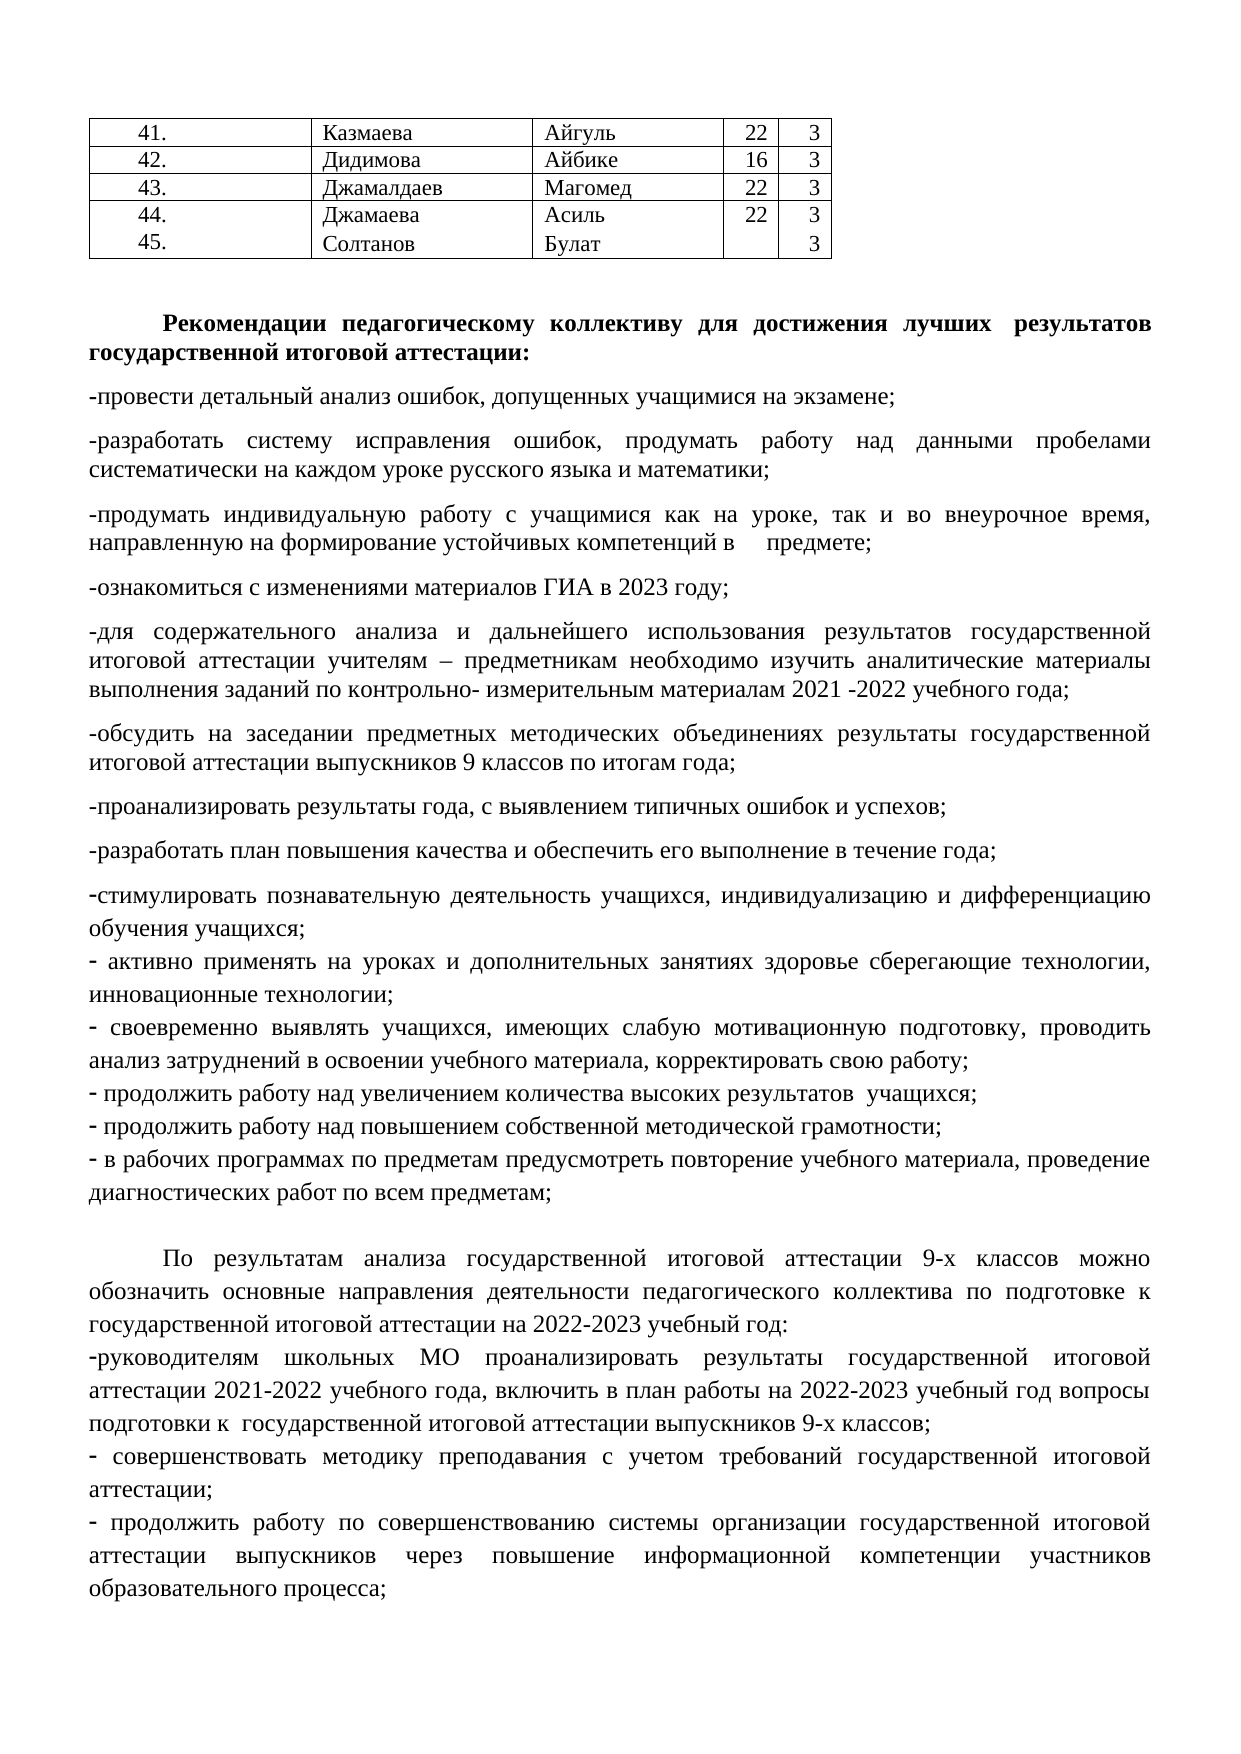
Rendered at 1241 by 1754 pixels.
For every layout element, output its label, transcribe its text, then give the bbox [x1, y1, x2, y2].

table_cell [90, 119, 311, 146]
table_cell 3 [779, 119, 831, 146]
text активно применять на уроках и дополнительных занятиях здоровье сберегающие технологии, инновационные технологии; [89, 946, 1152, 1008]
table_cell Солтанов [312, 228, 532, 258]
table_cell Асиль [533, 201, 723, 228]
table_cell [90, 147, 311, 173]
text руководителям школьных МО проанализировать результаты государственной итоговой аттестации 2021-2022 учебного года, включить в план работы на 2022-2023 учебный год вопросы подготовки к государственной итоговой аттестации выпускников 9-х классов; [89, 1342, 1152, 1437]
text -провести детальный анализ ошибок, допущенных учащимися на экзамене; [89, 381, 1152, 410]
text продолжить работу над повышением собственной методической грамотности; [89, 1111, 1152, 1140]
text продолжить работу по совершенствованию системы организации государственной итоговой аттестации выпускников через повышение информационной компетенции участников образовательного процесса; [89, 1507, 1152, 1602]
table_cell Казмаева [312, 119, 532, 146]
text совершенствовать методику преподавания с учетом требований государственной итоговой аттестации; [89, 1441, 1152, 1503]
table_cell Айгуль [533, 119, 723, 146]
text стимулировать познавательную деятельность учащихся, индивидуализацию и дифференциацию обучения учащихся; [89, 880, 1152, 942]
text продолжить работу над увеличением количества высоких результатов учащихся; [89, 1078, 1152, 1107]
text Рекомендации педагогическому коллективу для достижения лучших результатов государственной итоговой аттестации: [89, 308, 1152, 366]
table_cell 3 [779, 147, 831, 173]
text -ознакомиться с изменениями материалов ГИА в 2023 году; [89, 572, 1152, 601]
text -разработать план повышения качества и обеспечить его выполнение в течение года; [89, 836, 1152, 864]
text своевременно выявлять учащихся, имеющих слабую мотивационную подготовку, проводить анализ затруднений в освоении учебного материала, корректировать свою работу; [89, 1012, 1152, 1074]
text -для содержательного анализа и дальнейшего использования результатов государственной итоговой аттестации учителям – предметникам необходимо изучить аналитические материалы выполнения заданий по контрольно- измерительным материалам 2021 -2022 учебного года; [89, 616, 1152, 702]
table_cell Джамаева [312, 201, 532, 228]
text в рабочих программах по предметам предусмотреть повторение учебного материала, проведение диагностических работ по всем предметам; [89, 1144, 1152, 1206]
table_cell 16 [724, 147, 778, 173]
text -разработать систему исправления ошибок, продумать работу над данными пробелами систематически на каждом уроке русского языка и математики; [89, 426, 1152, 483]
text -проанализировать результаты года, с выявлением типичных ошибок и успехов; [89, 791, 1152, 820]
table_cell [90, 201, 311, 228]
table_cell Айбике [533, 147, 723, 173]
table_cell 3 [779, 201, 831, 228]
table_cell 22 [724, 119, 778, 146]
table_cell Дидимова [312, 147, 532, 173]
table_cell 22 [724, 174, 778, 200]
table_cell Булат [533, 228, 723, 258]
text -обсудить на заседании предметных методических объединениях результаты государственной итоговой аттестации выпускников 9 классов по итогам года; [89, 718, 1152, 776]
table_cell Джамалдаев [312, 174, 532, 200]
table_cell [90, 174, 311, 200]
text По результатам анализа государственной итоговой аттестации 9-х классов можно обозначить основные направления деятельности педагогического коллектива по подготовке к государственной итоговой аттестации на 2022-2023 учебный год: [89, 1243, 1152, 1338]
table_cell 22 [724, 201, 778, 228]
table_cell Магомед [533, 174, 723, 200]
table_cell [90, 228, 311, 258]
table_cell 3 [779, 228, 831, 258]
text -продумать индивидуальную работу с учащимися как на уроке, так и во внеурочное время, направленную на формирование устойчивых компетенций в предмете; [89, 499, 1152, 556]
table_cell [724, 228, 778, 258]
table_cell 3 [779, 174, 831, 200]
